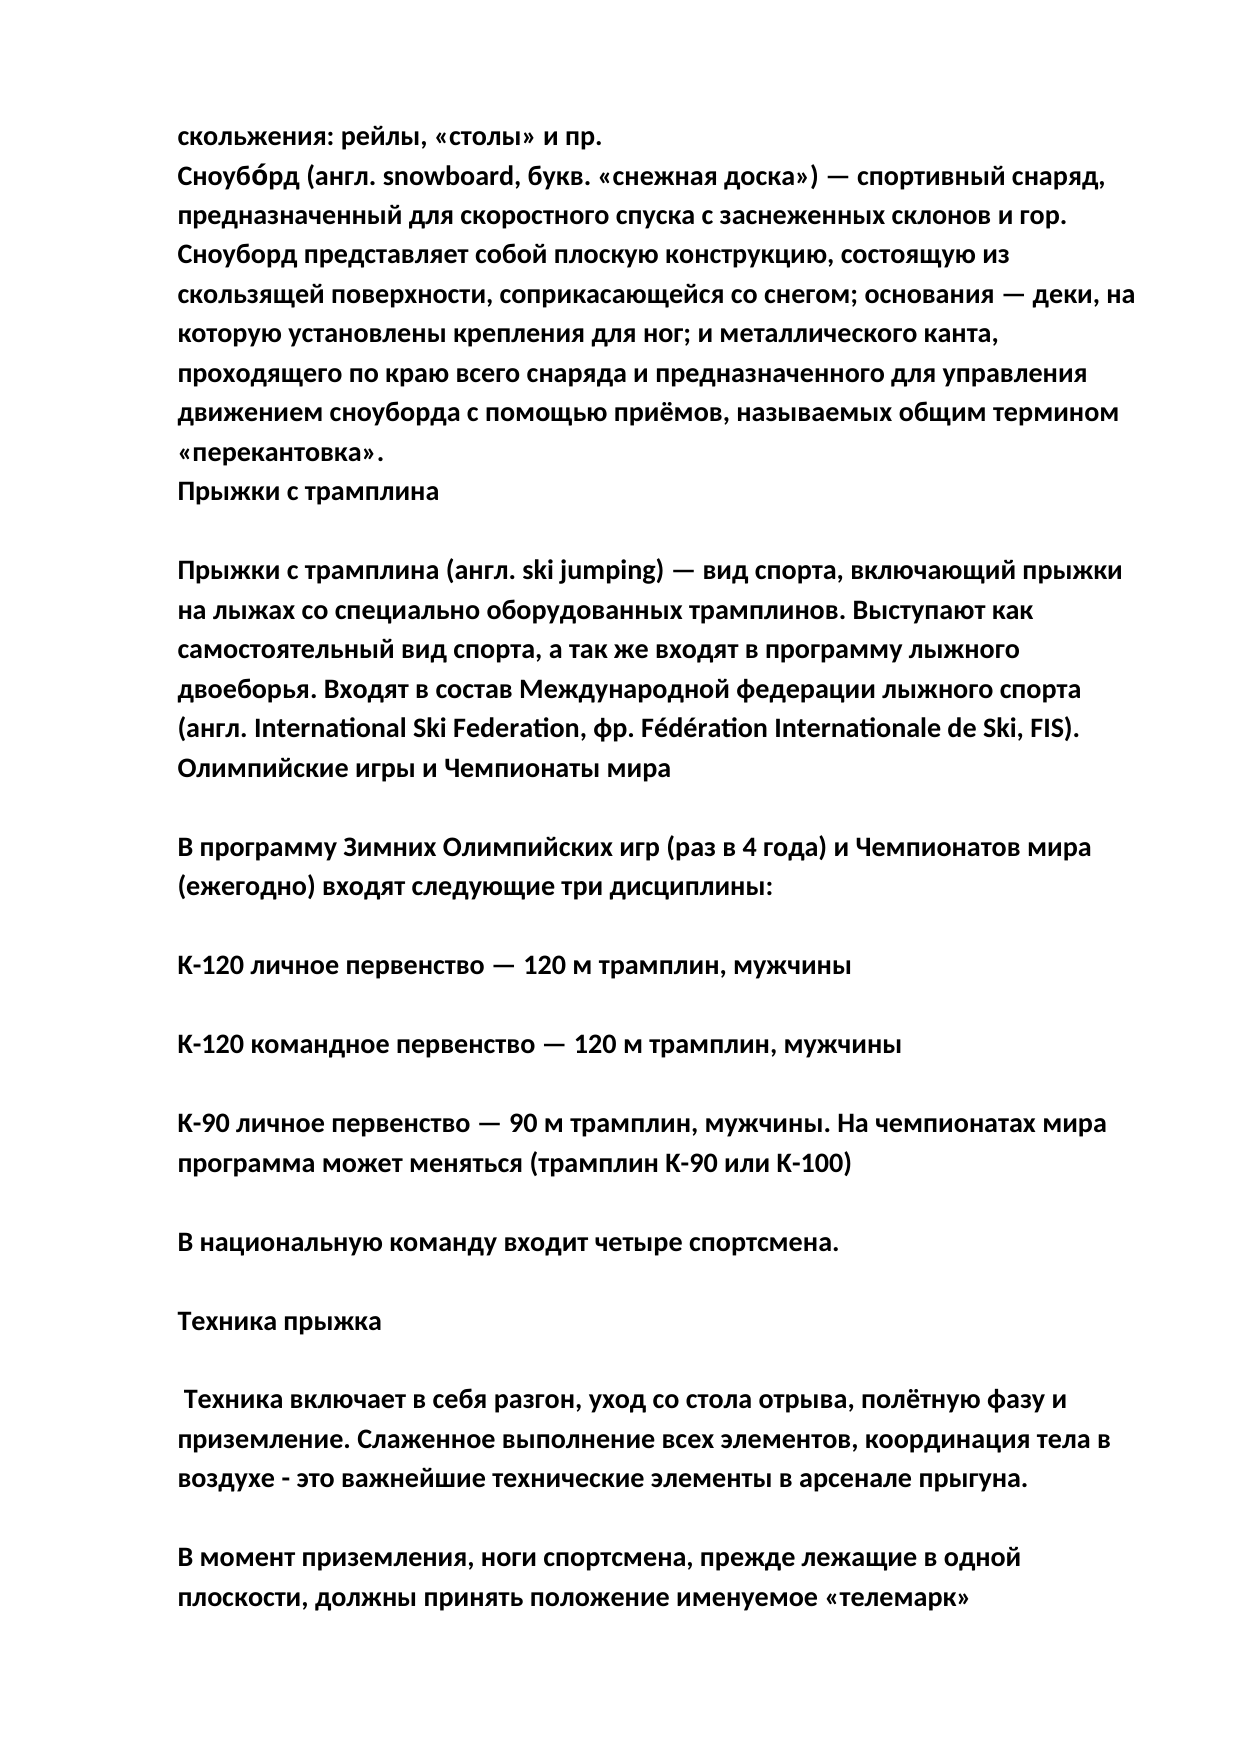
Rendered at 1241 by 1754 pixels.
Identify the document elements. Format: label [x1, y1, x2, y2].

text [177, 118, 1152, 1613]
